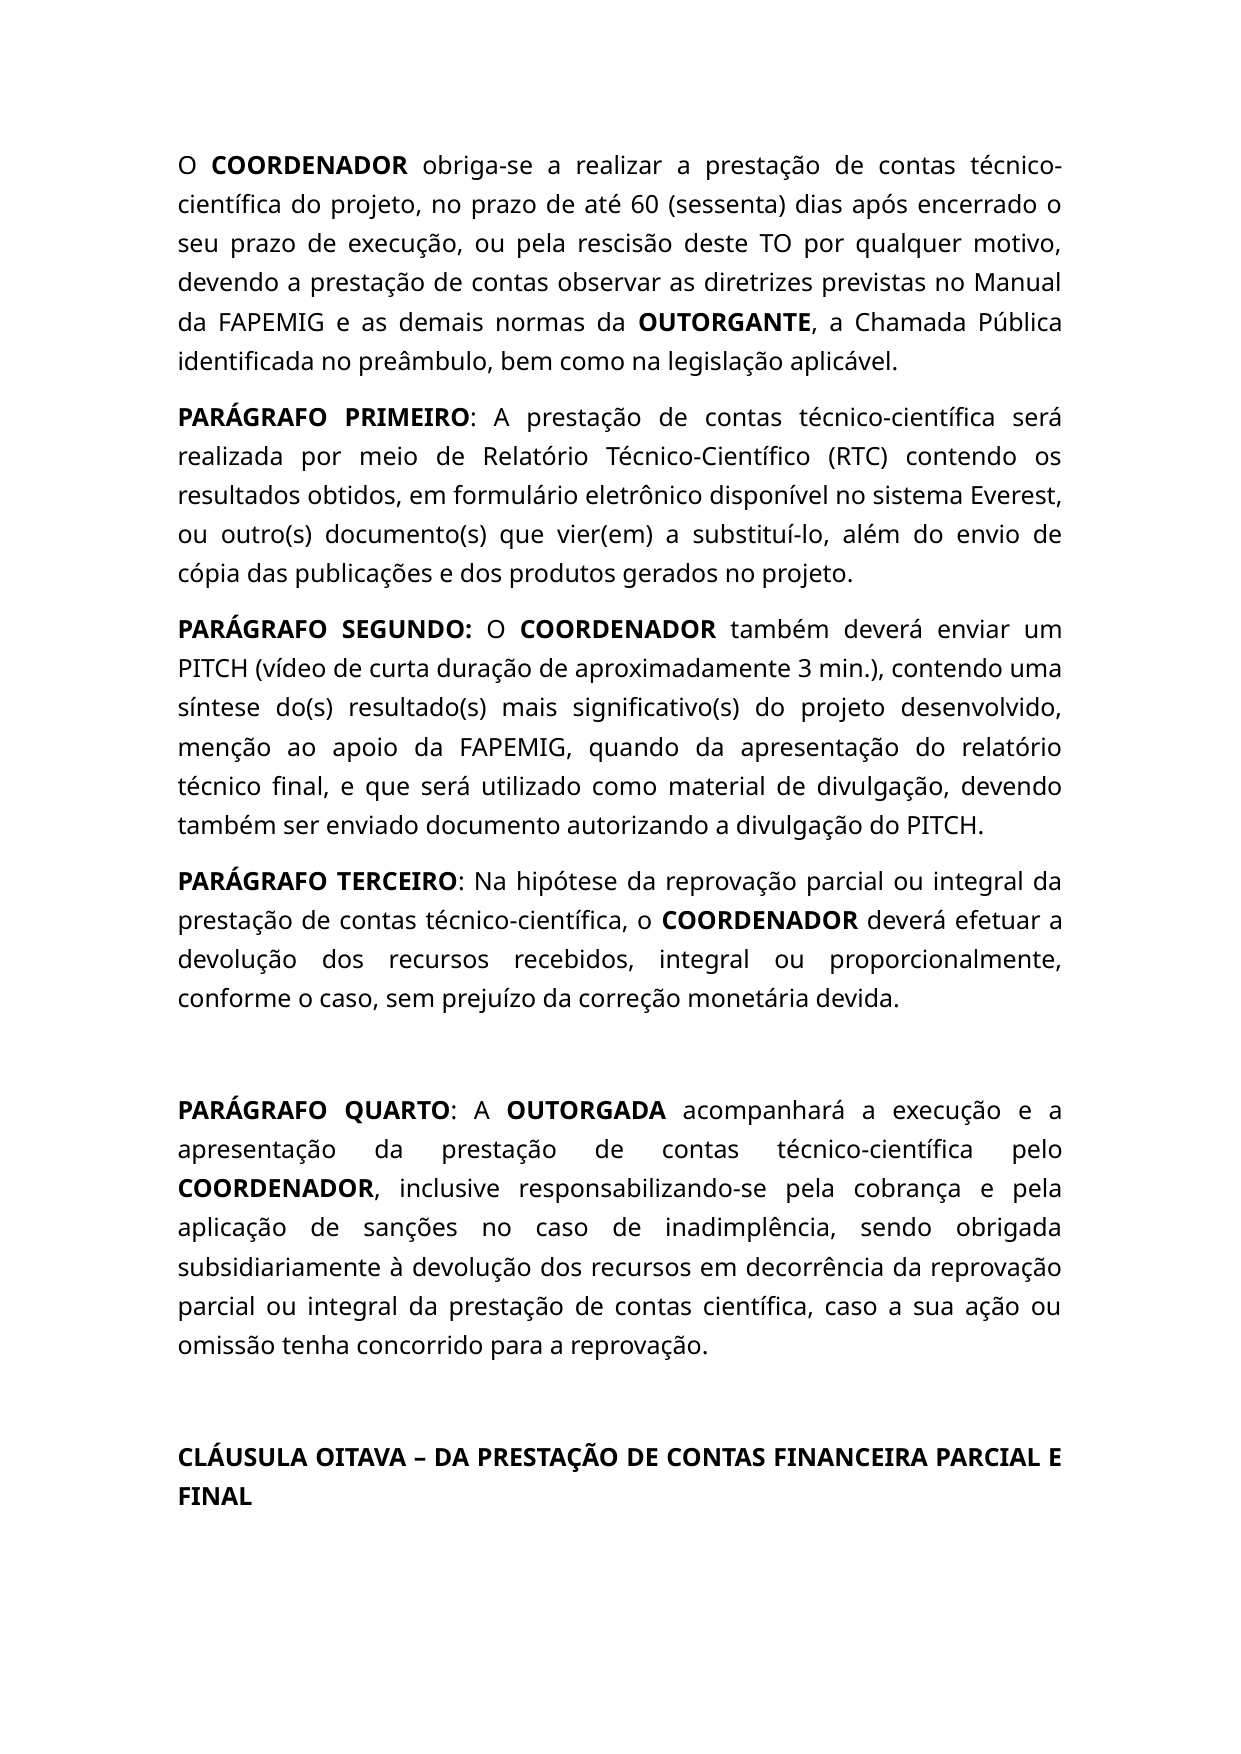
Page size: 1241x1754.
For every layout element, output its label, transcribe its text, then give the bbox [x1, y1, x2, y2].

text PARÁGRAFO TERCEIRO: Na hipótese da reprovação parcial ou integral da prestação de contas técnico-científica, o COORDENADOR deverá efetuar a devolução dos recursos recebidos, integral ou proporcionalmente, conforme o caso, sem prejuízo da correção monetária devida. [177, 863, 1063, 1015]
text PARÁGRAFO SEGUNDO: O COORDENADOR também deverá enviar um PITCH (vídeo de curta duração de aproximadamente 3 min.), contendo uma síntese do(s) resultado(s) mais significativo(s) do projeto desenvolvido, menção ao apoio da FAPEMIG, quando da apresentação do relatório técnico final, e que será utilizado como material de divulgação, devendo também ser enviado documento autorizando a divulgação do PITCH. [177, 612, 1063, 842]
text PARÁGRAFO PRIMEIRO: A prestação de contas técnico-científica será realizada por meio de Relatório Técnico-Científico (RTC) contendo os resultados obtidos, em formulário eletrônico disponível no sistema Everest, ou outro(s) documento(s) que vier(em) a substituí-lo, além do envio de cópia das publicações e dos produtos gerados no projeto. [177, 399, 1063, 590]
text O COORDENADOR obriga-se a realizar a prestação de contas técnico-científica do projeto, no prazo de até 60 (sessenta) dias após encerrado o seu prazo de execução, ou pela rescisão deste TO por qualquer motivo, devendo a prestação de contas observar as diretrizes previstas no Manual da FAPEMIG e as demais normas da OUTORGANTE, a Chamada Pública identificada no preâmbulo, bem como na legislação aplicável. [177, 148, 1063, 377]
text CLÁUSULA OITAVA – DA PRESTAÇÃO DE CONTAS FINANCEIRA PARCIAL E FINAL [177, 1439, 1063, 1512]
text PARÁGRAFO QUARTO: A OUTORGADA acompanhará a execução e a apresentação da prestação de contas técnico-científica pelo COORDENADOR, inclusive responsabilizando-se pela cobrança e pela aplicação de sanções no caso de inadimplência, sendo obrigada subsidiariamente à devolução dos recursos em decorrência da reprovação parcial ou integral da prestação de contas científica, caso a sua ação ou omissão tenha concorrido para a reprovação. [177, 1093, 1063, 1362]
